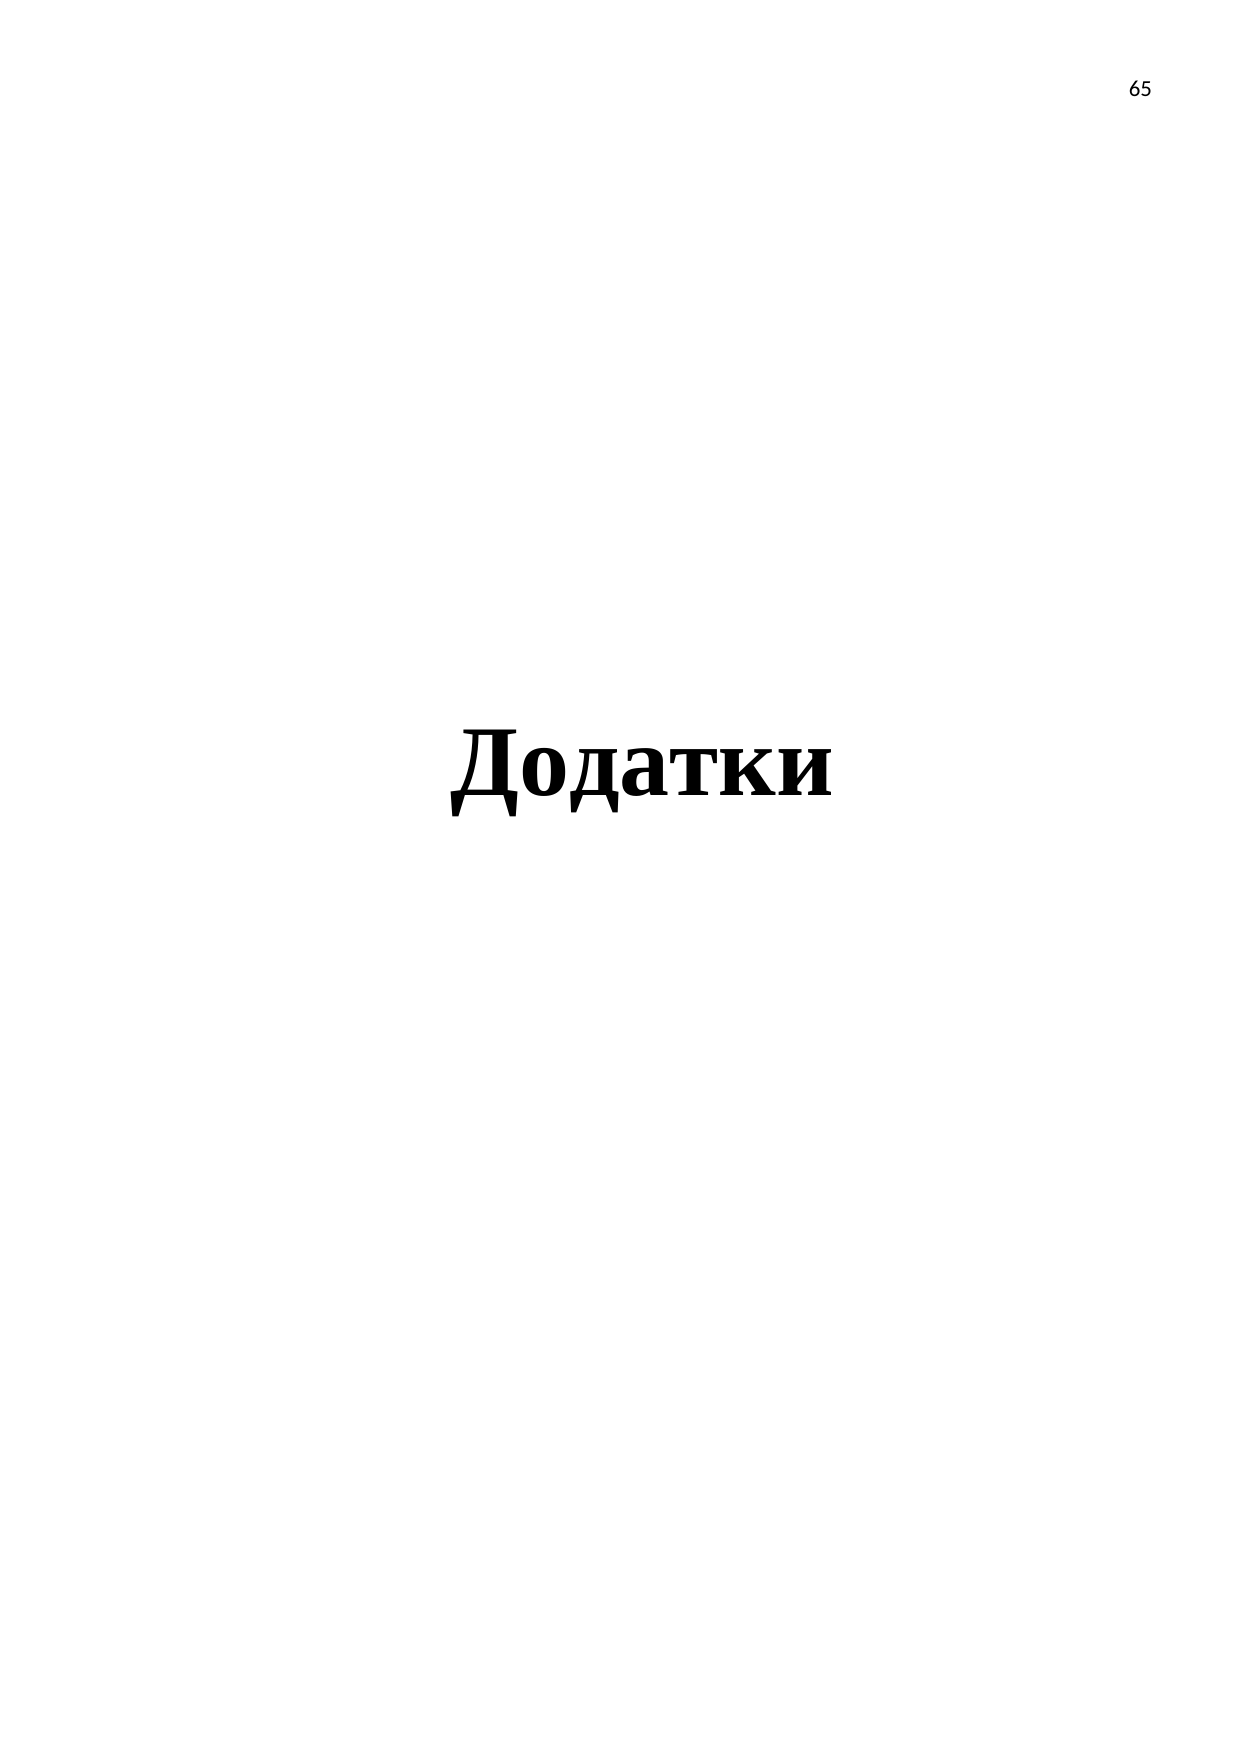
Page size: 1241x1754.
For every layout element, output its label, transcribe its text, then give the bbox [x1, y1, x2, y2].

subtitle Додатки [133, 702, 1152, 817]
